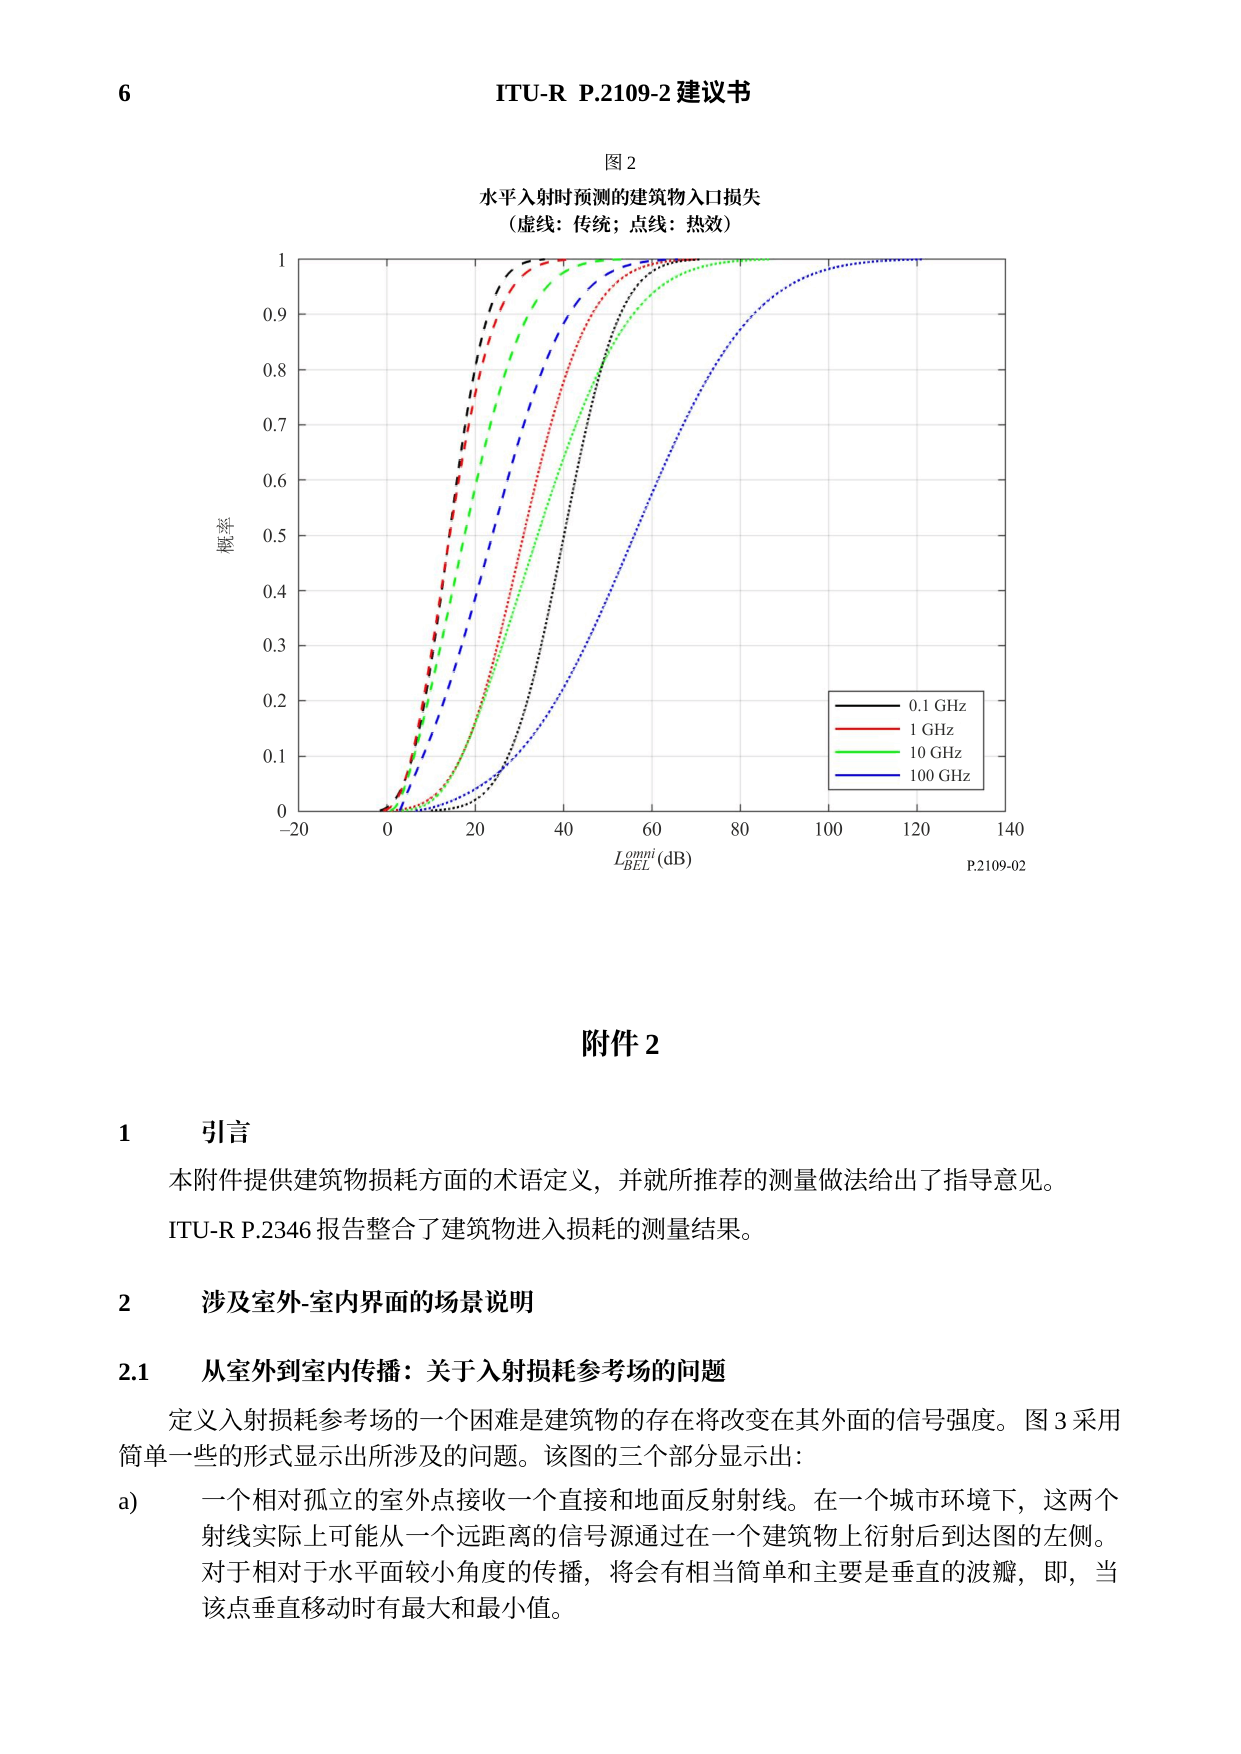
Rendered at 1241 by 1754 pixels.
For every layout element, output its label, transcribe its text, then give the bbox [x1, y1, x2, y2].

text 定义入射损耗参考场的一个困难是建筑物的存在将改变在其外面的信号强度。图3采用简单一些的形式显示出所涉及的问题。该图的三个部分显示出： [118, 1400, 1122, 1472]
text 图2 [118, 148, 1122, 175]
subtitle 2.1 从室外到室内传播：关于入射损耗参考场的问题 [118, 1352, 1122, 1388]
text a) 一个相对孤立的室外点接收一个直接和地面反射射线。在一个城市环境下，这两个射线实际上可能从一个远距离的信号源通过在一个建筑物上衍射后到达图的左侧。对于相对于水平面较小角度的传播，将会有相当简单和主要是垂直的波瓣，即，当该点垂直移动时有最大和最小值。 [118, 1481, 1122, 1624]
title 水平入射时预测的建筑物入口损失 （虚线：传统；点线：热效） [118, 183, 1122, 237]
title 附件2 [118, 1021, 1122, 1062]
text ITU-R P.2346报告整合了建筑物进入损耗的测量结果。 [118, 1209, 1122, 1245]
subtitle 1 引言 [118, 1112, 1122, 1148]
picture [213, 249, 1027, 876]
text 本附件提供建筑物损耗方面的术语定义，并就所推荐的测量做法给出了指导意见。 [118, 1161, 1122, 1197]
subtitle 2 涉及室外-室内界面的场景说明 [118, 1283, 1122, 1319]
